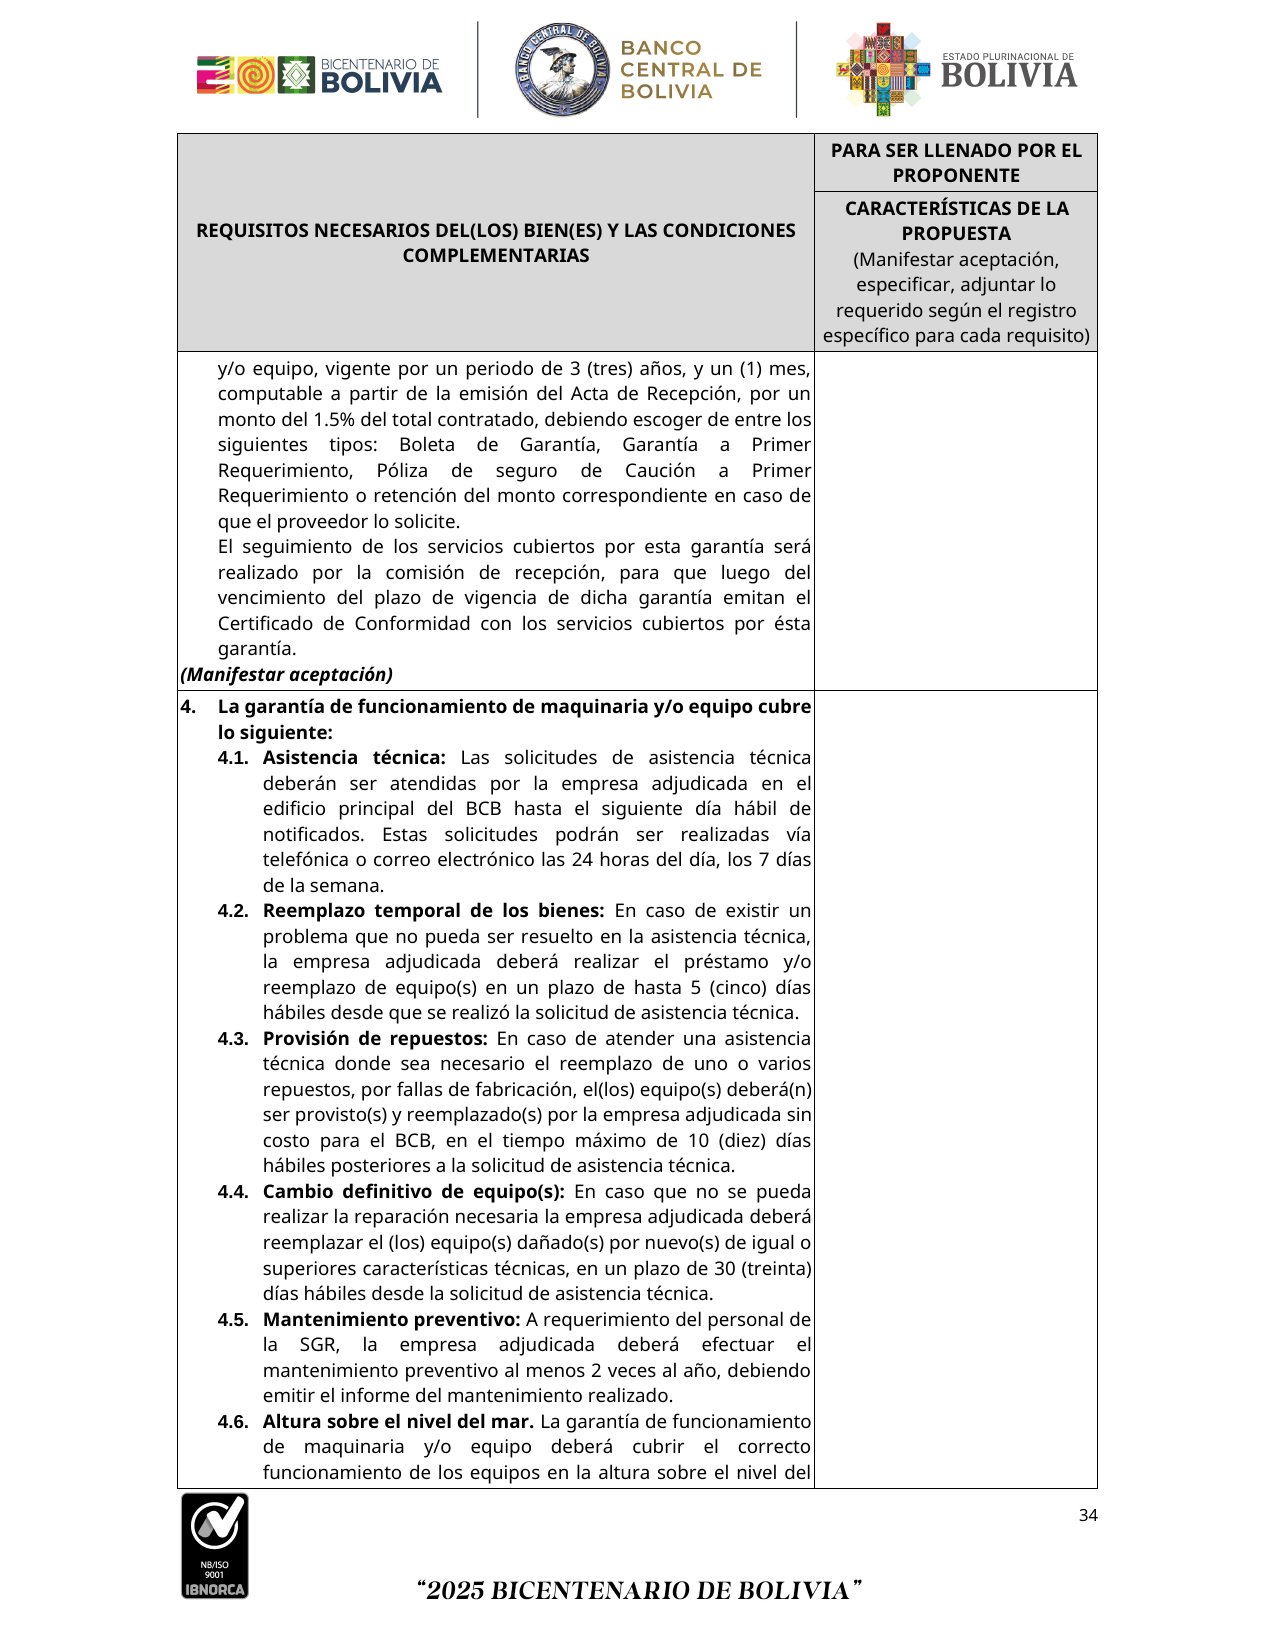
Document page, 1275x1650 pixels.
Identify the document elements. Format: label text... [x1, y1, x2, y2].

table_header REQUISITOS NECESARIOS DEL(LOS) BIEN(ES) Y LAS CONDICIONES COMPLEMENTARIAS [178, 134, 814, 351]
picture [0, 1489, 1275, 1650]
table_cell [815, 691, 1097, 1487]
table_header PARA SER LLENADO POR EL PROPONENTE [815, 134, 1097, 191]
table_cell CARACTERÍSTICAS DE LA PROPUESTA (Manifestar aceptación, especificar, adjuntar lo requerido según el registro específico para cada requisito) [815, 192, 1097, 351]
picture [0, 5, 1275, 121]
table_cell [815, 352, 1097, 689]
